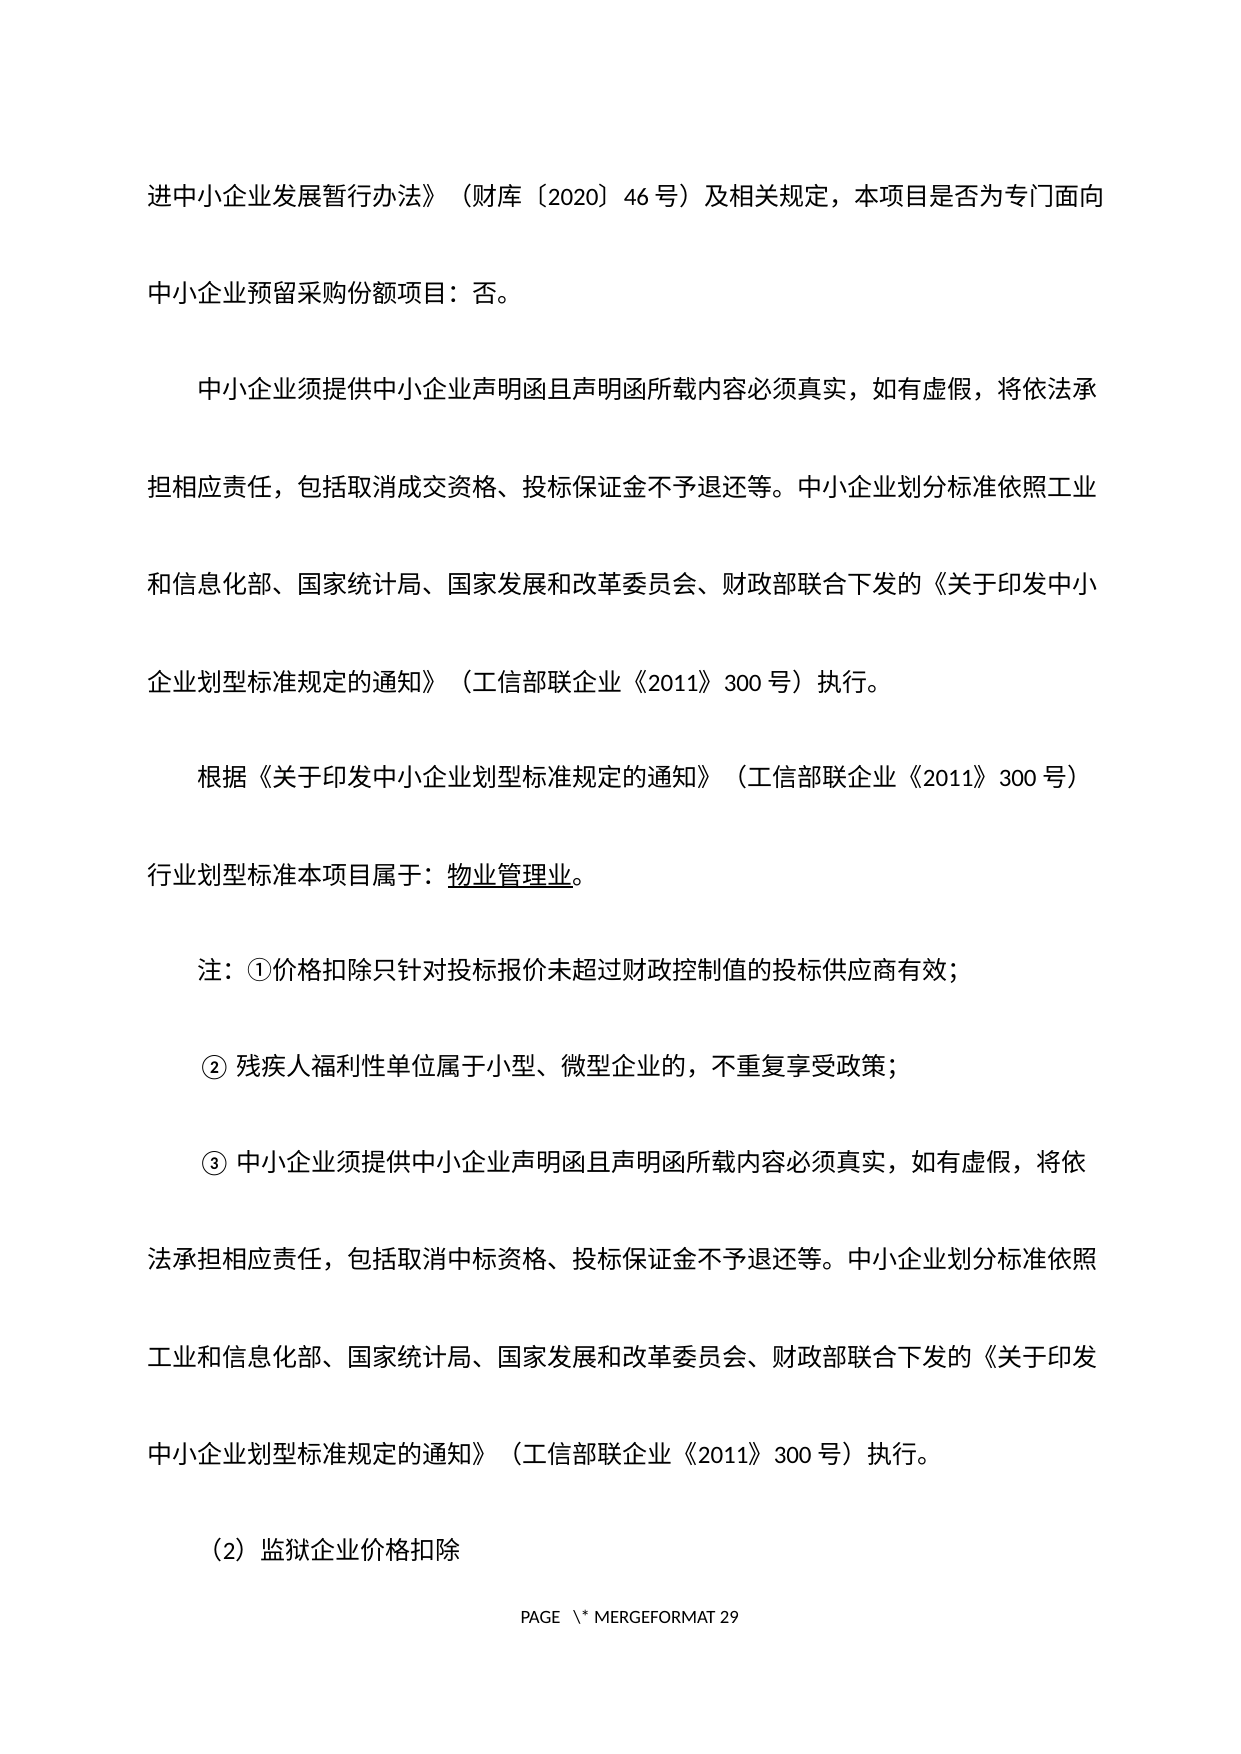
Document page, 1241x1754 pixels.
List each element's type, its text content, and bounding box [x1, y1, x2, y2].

text ②残疾人福利性单位属于小型、微型企业的，不重复享受政策； [148, 1032, 1107, 1097]
text （2）监狱企业价格扣除 [148, 1516, 1107, 1581]
text 根据《关于印发中小企业划型标准规定的通知》（工信部联企业《2011》300 号）行业划型标准本项目属于：物业管理业。 [148, 743, 1107, 906]
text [148, 162, 1107, 324]
text 注：①价格扣除只针对投标报价未超过财政控制值的投标供应商有效； [148, 936, 1107, 1001]
text ③中小企业须提供中小企业声明函且声明函所载内容必须真实，如有虚假，将依法承担相应责任，包括取消中标资格、投标保证金不予退还等。中小企业划分标准依照工业和信息化部、国家统计局、国家发展和改革委员会、财政部联合下发的《关于印发中小企业划型标准规定的通知》（工信部联企业《2011》300 号）执行。 [148, 1128, 1107, 1485]
text 中小企业须提供中小企业声明函且声明函所载内容必须真实，如有虚假，将依法承担相应责任，包括取消成交资格、投标保证金不予退还等。中小企业划分标准依照工业和信息化部、国家统计局、国家发展和改革委员会、财政部联合下发的《关于印发中小企业划型标准规定的通知》（工信部联企业《2011》300 号）执行。 [148, 355, 1107, 713]
